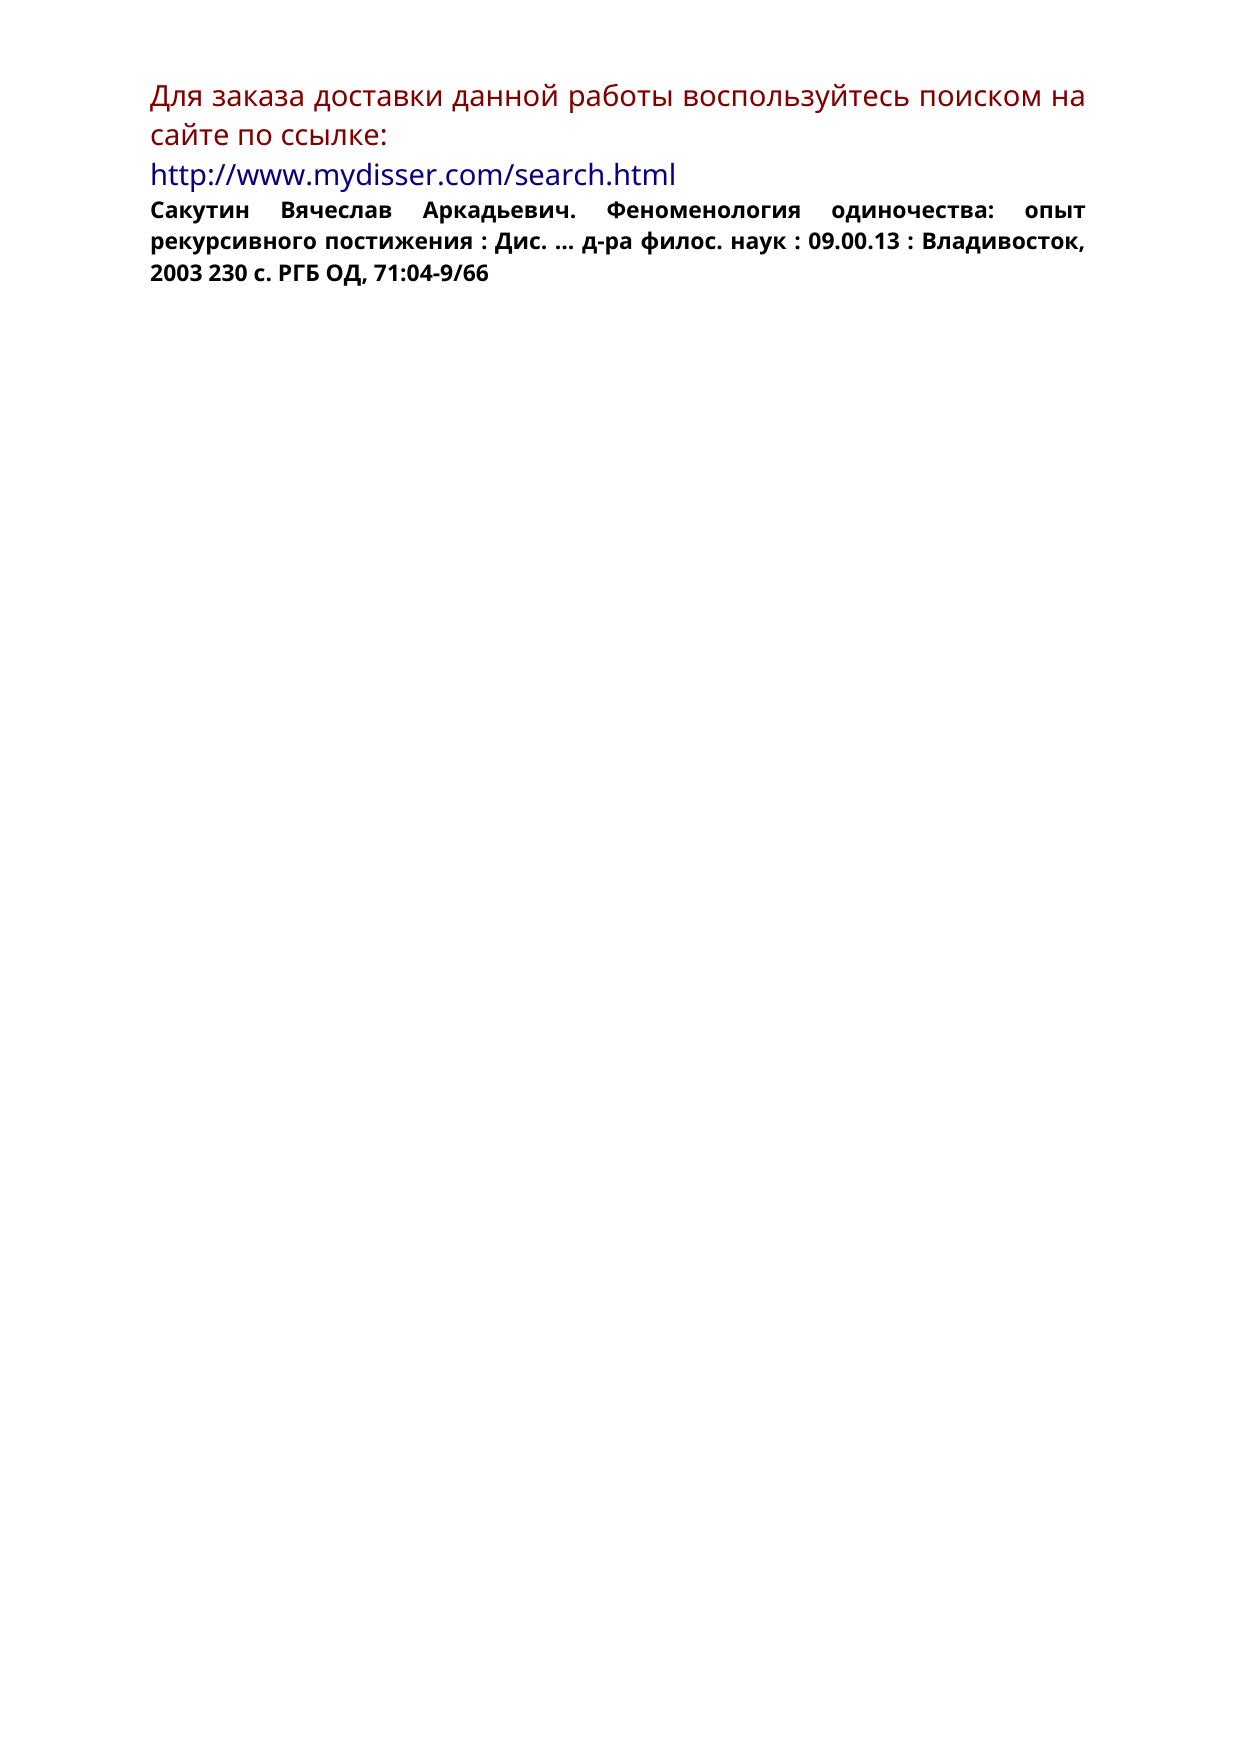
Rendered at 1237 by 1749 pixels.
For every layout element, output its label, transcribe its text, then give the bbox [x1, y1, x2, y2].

text Сакутин Вячеслав Аркадьевич. Феноменология одиночества: опыт рекурсивного постижения : Дис. ... д-ра филос. наук : 09.00.13 : Владивосток, 2003 230 c. РГБ ОД, 71:04-9/66 [150, 194, 1086, 288]
